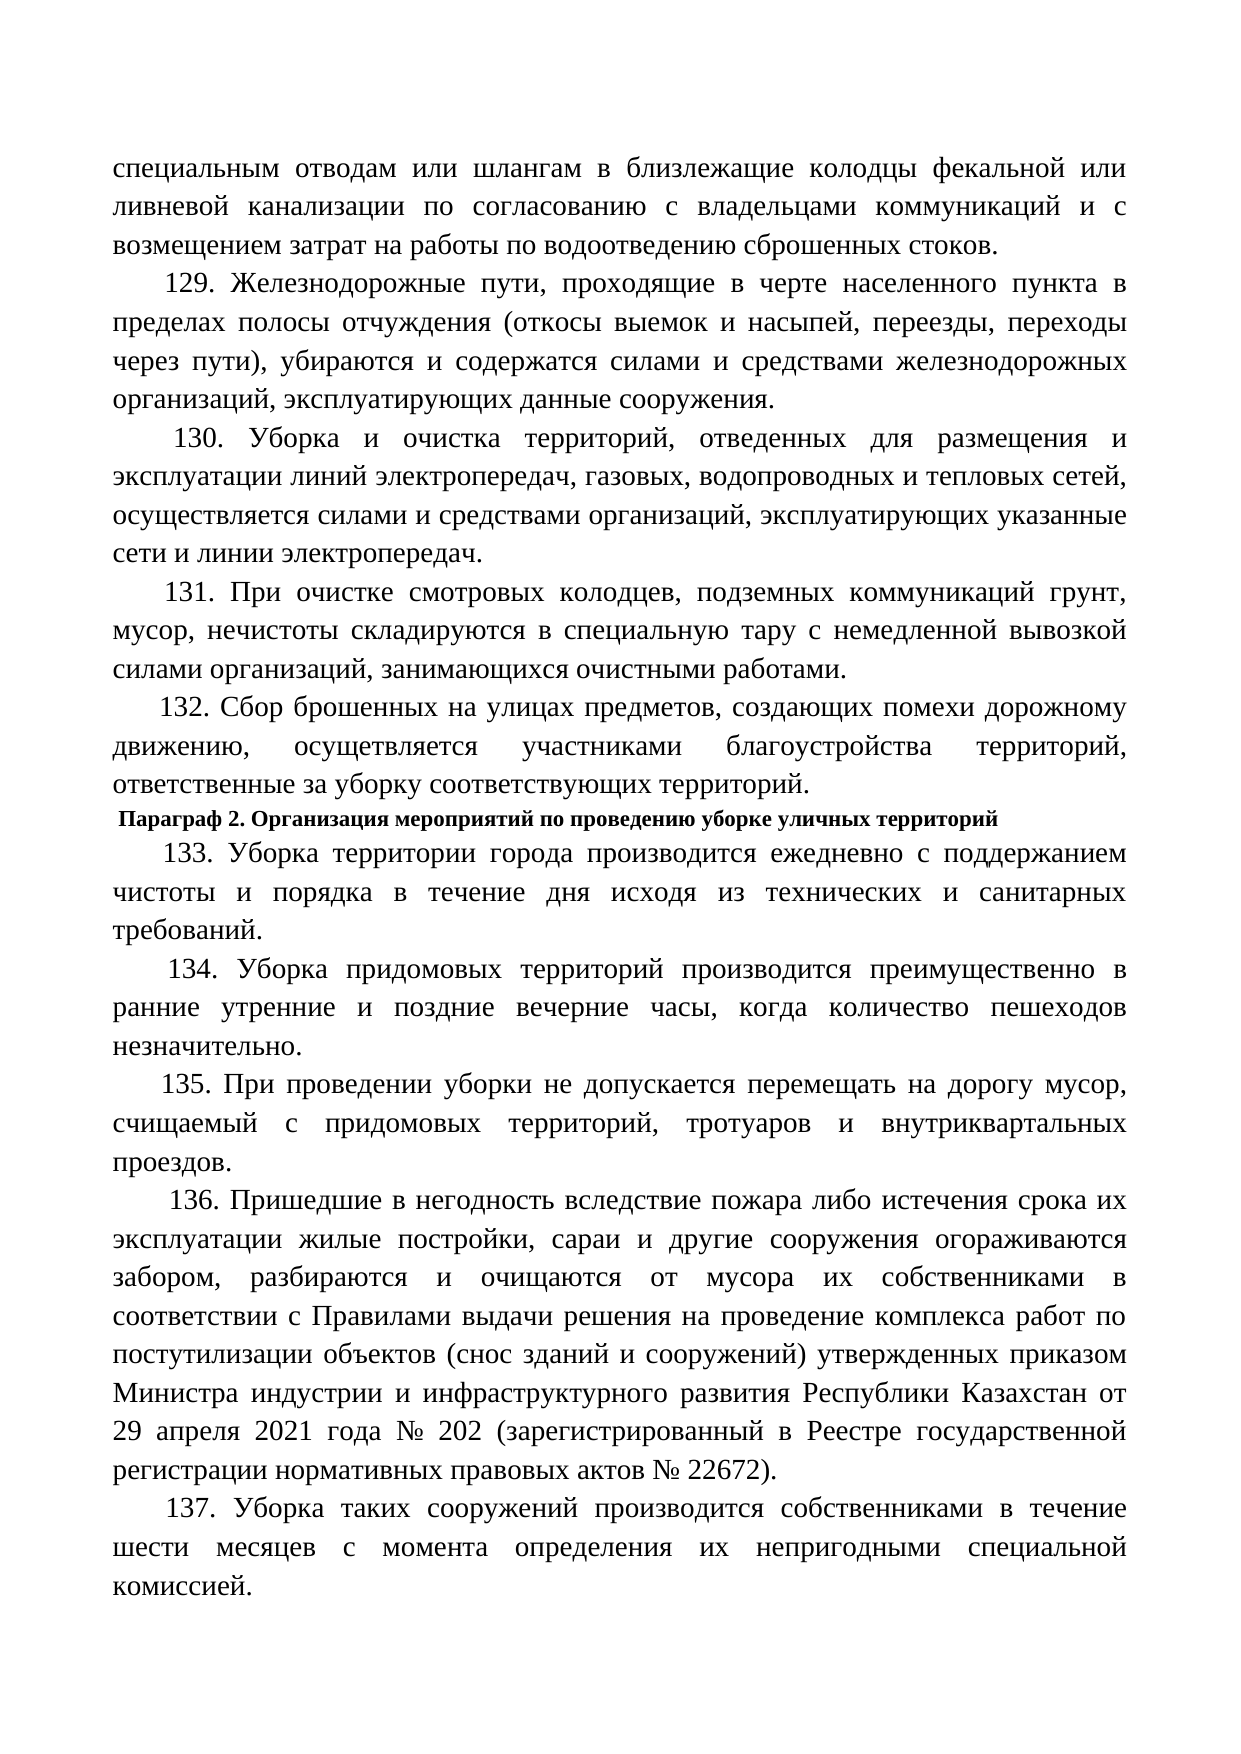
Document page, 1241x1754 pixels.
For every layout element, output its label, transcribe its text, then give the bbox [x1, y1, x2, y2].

text 133. Уборка территории города производится ежедневно с поддержанием чистоты и порядка в течение дня исходя из технических и санитарных требований. [112, 835, 1128, 946]
text 132. Сбор брошенных на улицах предметов, создающих помехи дорожному движению, осущетвляется участниками благоустройства территорий, ответственные за уборку соответствующих территорий. [112, 689, 1128, 800]
text Параграф 2. Организация мероприятий по проведению уборке уличных территорий [112, 805, 1128, 832]
text 131. При очистке смотровых колодцев, подземных коммуникаций грунт, мусор, нечистоты складируются в специальную тару с немедленной вывозкой силами организаций, занимающихся очистными работами. [112, 574, 1128, 684]
text 130. Уборка и очистка территорий, отведенных для размещения и эксплуатации линий электропередач, газовых, водопроводных и тепловых сетей, осуществляется силами и средствами организаций, эксплуатирующих указанные сети и линии электропередач. [112, 420, 1128, 569]
text 137. Уборка таких сооружений производится собственниками в течение шести месяцев с момента определения их непригодными специальной комиссией. [112, 1491, 1128, 1601]
text 136. Пришедшие в негодность вследствие пожара либо истечения срока их эксплуатации жилые постройки, сараи и другие сооружения огораживаются забором, разбираются и очищаются от мусора их собственниками в соответствии с Правилами выдачи решения на проведение комплекса работ по постутилизации объектов (снос зданий и сооружений) утвержденных приказом Министра индустрии и инфраструктурного развития Республики Казахстан от 29 апреля 2021 года № 202 (зарегистрированный в Реестре государственной регистрации нормативных правовых актов № 22672). [112, 1182, 1128, 1486]
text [112, 150, 1128, 261]
text 134. Уборка придомовых территорий производится преимущественно в ранние утренние и поздние вечерние часы, когда количество пешеходов незначительно. [112, 951, 1128, 1062]
text 135. При проведении уборки не допускается перемещать на дорогу мусор, счищаемый с придомовых территорий, тротуаров и внутриквартальных проездов. [112, 1067, 1128, 1177]
text 129. Железнодорожные пути, проходящие в черте населенного пункта в пределах полосы отчуждения (откосы выемок и насыпей, переезды, переходы через пути), убираются и содержатся силами и средствами железнодорожных организаций, эксплуатирующих данные сооружения. [112, 266, 1128, 415]
